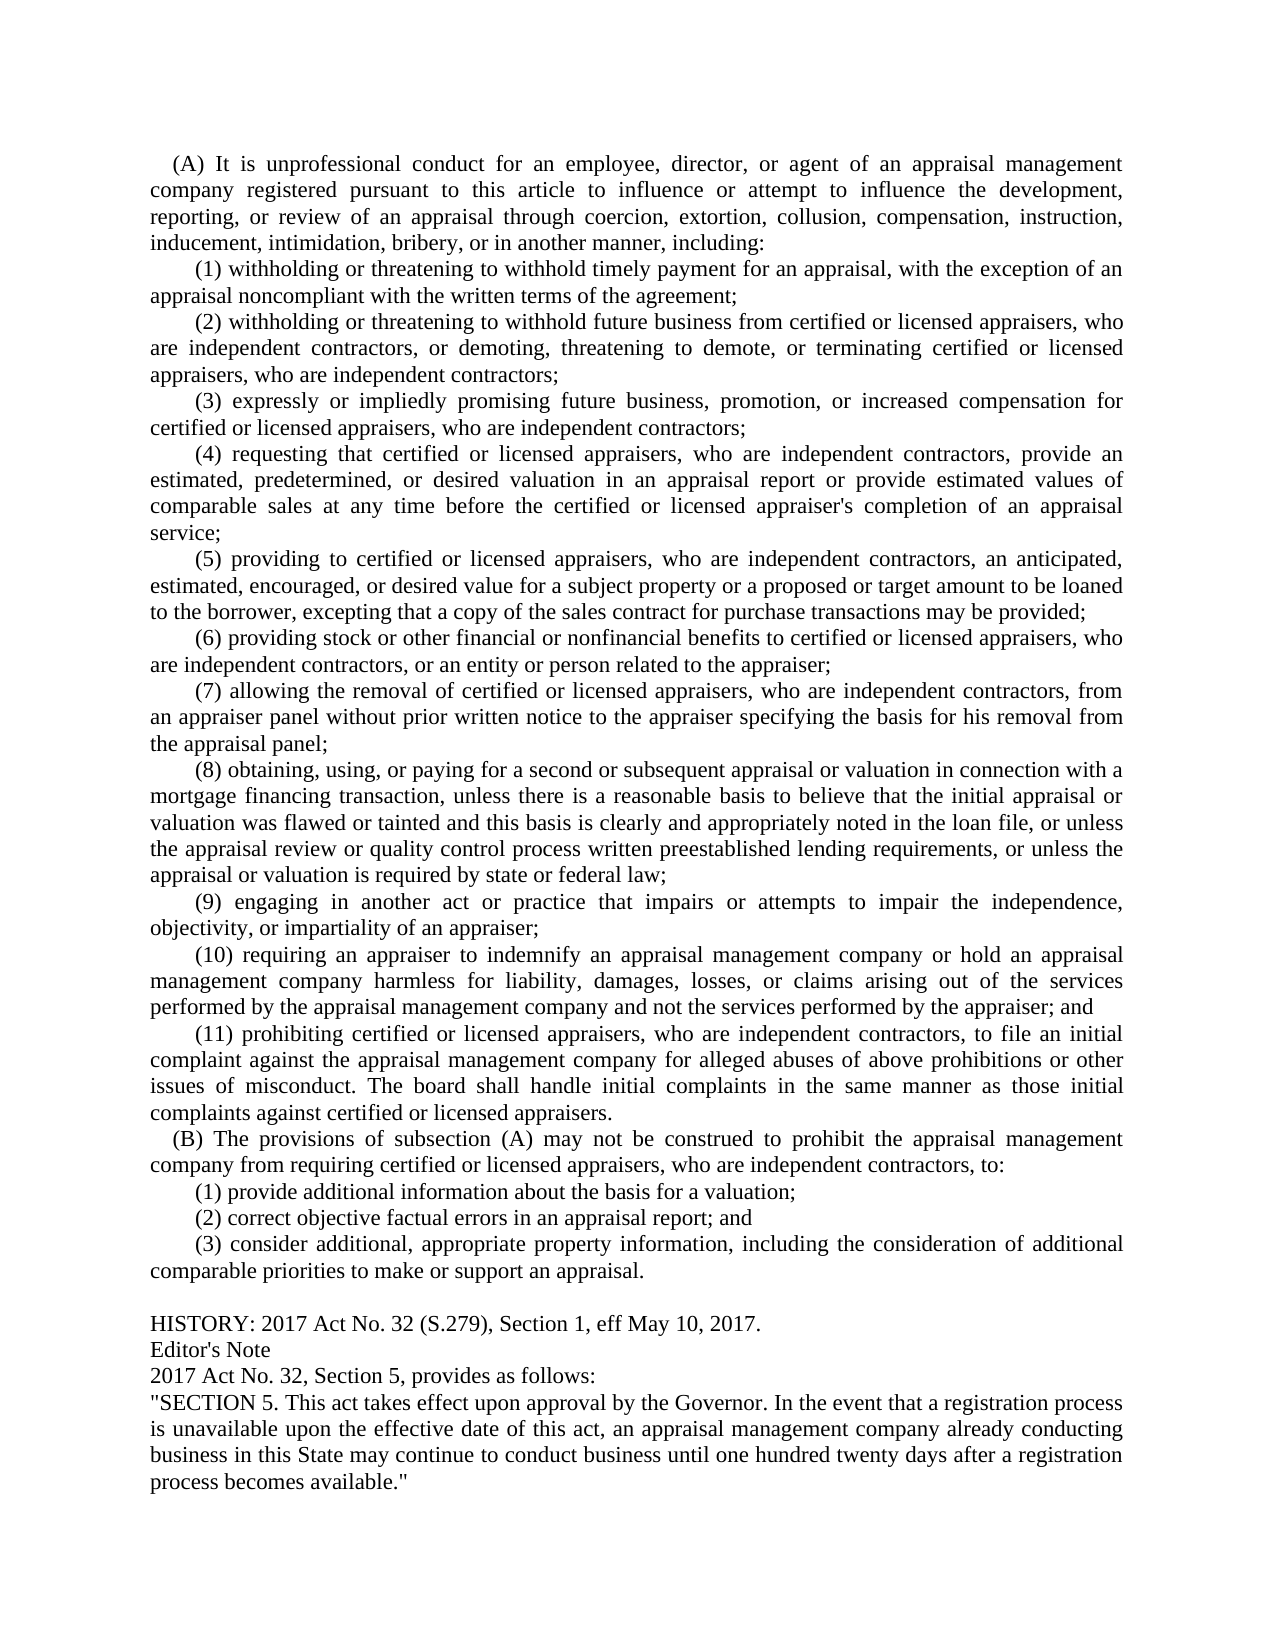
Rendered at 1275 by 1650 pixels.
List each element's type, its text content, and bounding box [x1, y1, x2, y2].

text (3) expressly or impliedly promising future business, promotion, or increased compensation for certified or licensed appraisers, who are independent contractors; [150, 387, 1125, 440]
text (8) obtaining, using, or paying for a second or subsequent appraisal or valuation in connection with a mortgage financing transaction, unless there is a reasonable basis to believe that the initial appraisal or valuation was flawed or tainted and this basis is clearly and appropriately noted in the loan file, or unless the appraisal review or quality control process written preestablished lending requirements, or unless the appraisal or valuation is required by state or federal law; [150, 756, 1125, 888]
text (2) correct objective factual errors in an appraisal report; and [150, 1204, 1125, 1231]
text (5) providing to certified or licensed appraisers, who are independent contractors, an anticipated, estimated, encouraged, or desired value for a subject property or a proposed or target amount to be loaned to the borrower, excepting that a copy of the sales contract for purchase transactions may be provided; [150, 545, 1125, 624]
text "SECTION 5. This act takes effect upon approval by the Governor. In the event that a registration process is unavailable upon the effective date of this act, an appraisal management company already conducting business in this State may continue to conduct business until one hundred twenty days after a registration process becomes available." [150, 1389, 1125, 1494]
text (3) consider additional, appropriate property information, including the consideration of additional comparable priorities to make or support an appraisal. [150, 1231, 1125, 1283]
text (10) requiring an appraiser to indemnify an appraisal management company or hold an appraisal management company harmless for liability, damages, losses, or claims arising out of the services performed by the appraisal management company and not the services performed by the appraiser; and [150, 941, 1125, 1020]
text (B) The provisions of subsection (A) may not be construed to prohibit the appraisal management company from requiring certified or licensed appraisers, who are independent contractors, to: [150, 1125, 1125, 1178]
text (4) requesting that certified or licensed appraisers, who are independent contractors, provide an estimated, predetermined, or desired valuation in an appraisal report or provide estimated values of comparable sales at any time before the certified or licensed appraiser's completion of an appraisal service; [150, 440, 1125, 545]
text (A) It is unprofessional conduct for an employee, director, or agent of an appraisal management company registered pursuant to this article to influence or attempt to influence the development, reporting, or review of an appraisal through coercion, extortion, collusion, compensation, instruction, inducement, intimidation, bribery, or in another manner, including: [150, 150, 1125, 255]
text (2) withholding or threatening to withhold future business from certified or licensed appraisers, who are independent contractors, or demoting, threatening to demote, or terminating certified or licensed appraisers, who are independent contractors; [150, 308, 1125, 387]
text (11) prohibiting certified or licensed appraisers, who are independent contractors, to file an initial complaint against the appraisal management company for alleged abuses of above prohibitions or other issues of misconduct. The board shall handle initial complaints in the same manner as those initial complaints against certified or licensed appraisers. [150, 1020, 1125, 1125]
text HISTORY: 2017 Act No. 32 (S.279), Section 1, eff May 10, 2017. [150, 1309, 1125, 1336]
text (9) engaging in another act or practice that impairs or attempts to impair the independence, objectivity, or impartiality of an appraiser; [150, 888, 1125, 941]
text (7) allowing the removal of certified or licensed appraisers, who are independent contractors, from an appraiser panel without prior written notice to the appraiser specifying the basis for his removal from the appraisal panel; [150, 677, 1125, 756]
text (6) providing stock or other financial or nonfinancial benefits to certified or licensed appraisers, who are independent contractors, or an entity or person related to the appraiser; [150, 624, 1125, 677]
text Editor's Note [150, 1336, 1125, 1362]
text (1) provide additional information about the basis for a valuation; [150, 1178, 1125, 1204]
text 2017 Act No. 32, Section 5, provides as follows: [150, 1362, 1125, 1389]
text (1) withholding or threatening to withhold timely payment for an appraisal, with the exception of an appraisal noncompliant with the written terms of the agreement; [150, 255, 1125, 308]
